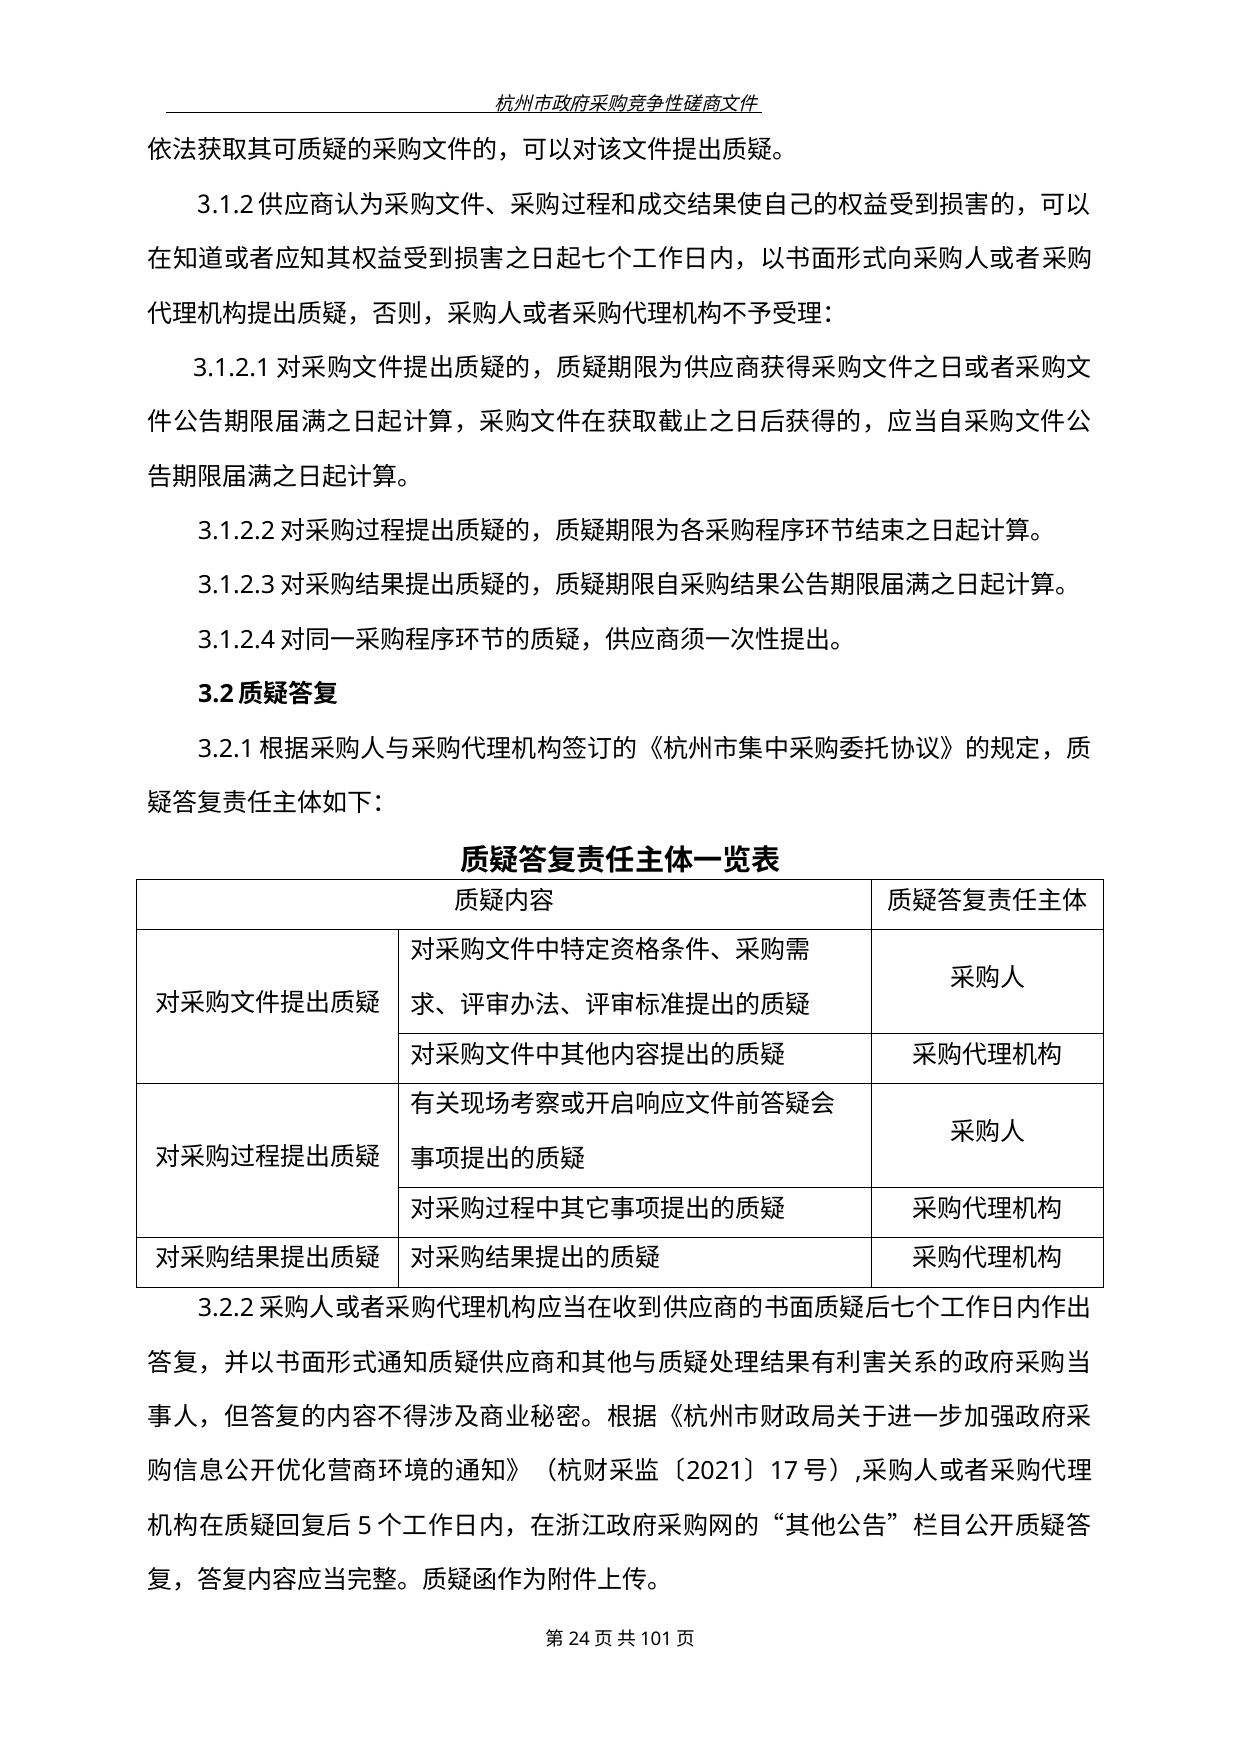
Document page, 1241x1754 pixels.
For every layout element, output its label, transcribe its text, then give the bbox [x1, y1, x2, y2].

table_cell 对采购过程提出质疑 [137, 1084, 398, 1237]
text 3.1.2.4对同一采购程序环节的质疑，供应商须一次性提出。 [148, 619, 1092, 656]
table_cell 对采购过程中其它事项提出的质疑 [399, 1188, 871, 1237]
table_header 质疑内容 [137, 880, 871, 929]
text 3.1.2.1对采购文件提出质疑的，质疑期限为供应商获得采购文件之日或者采购文件公告期限届满之日起计算，采购文件在获取截止之日后获得的，应当自采购文件公告期限届满之日起计算。 [148, 347, 1092, 492]
table_cell 有关现场考察或开启响应文件前答疑会事项提出的质疑 [399, 1084, 871, 1187]
text 3.2质疑答复 [148, 674, 1092, 710]
table_cell 对采购结果提出的质疑 [399, 1238, 871, 1287]
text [148, 130, 1092, 166]
table_cell 采购代理机构 [872, 1034, 1103, 1083]
text 3.2.2采购人或者采购代理机构应当在收到供应商的书面质疑后七个工作日内作出答复，并以书面形式通知质疑供应商和其他与质疑处理结果有利害关系的政府采购当事人，但答复的内容不得涉及商业秘密。根据《杭州市财政局关于进一步加强政府采购信息公开优化营商环境的通知》（杭财采监〔2021〕17号）,采购人或者采购代理机构在质疑回复后5个工作日内，在浙江政府采购网的“其他公告”栏目公开质疑答复，答复内容应当完整。质疑函作为附件上传。 [148, 1288, 1092, 1596]
text 3.2.1根据采购人与采购代理机构签订的《杭州市集中采购委托协议》的规定，质疑答复责任主体如下： [148, 728, 1092, 819]
table_cell 对采购文件提出质疑 [137, 930, 398, 1083]
table_cell 对采购结果提出质疑 [137, 1238, 398, 1287]
text 质疑答复责任主体一览表 [148, 837, 1092, 879]
table_cell 采购人 [872, 1084, 1103, 1187]
table_cell 对采购文件中特定资格条件、采购需求、评审办法、评审标准提出的质疑 [399, 930, 871, 1033]
table_cell 采购人 [872, 930, 1103, 1033]
table_cell 对采购文件中其他内容提出的质疑 [399, 1034, 871, 1083]
table_cell 采购代理机构 [872, 1188, 1103, 1237]
text 3.1.2供应商认为采购文件、采购过程和成交结果使自己的权益受到损害的，可以在知道或者应知其权益受到损害之日起七个工作日内，以书面形式向采购人或者采购代理机构提出质疑，否则，采购人或者采购代理机构不予受理： [148, 184, 1092, 329]
table_header 质疑答复责任主体 [872, 880, 1103, 929]
text 3.1.2.2对采购过程提出质疑的，质疑期限为各采购程序环节结束之日起计算。 [148, 511, 1092, 547]
text 3.1.2.3对采购结果提出质疑的，质疑期限自采购结果公告期限届满之日起计算。 [148, 565, 1092, 601]
table_cell 采购代理机构 [872, 1238, 1103, 1287]
